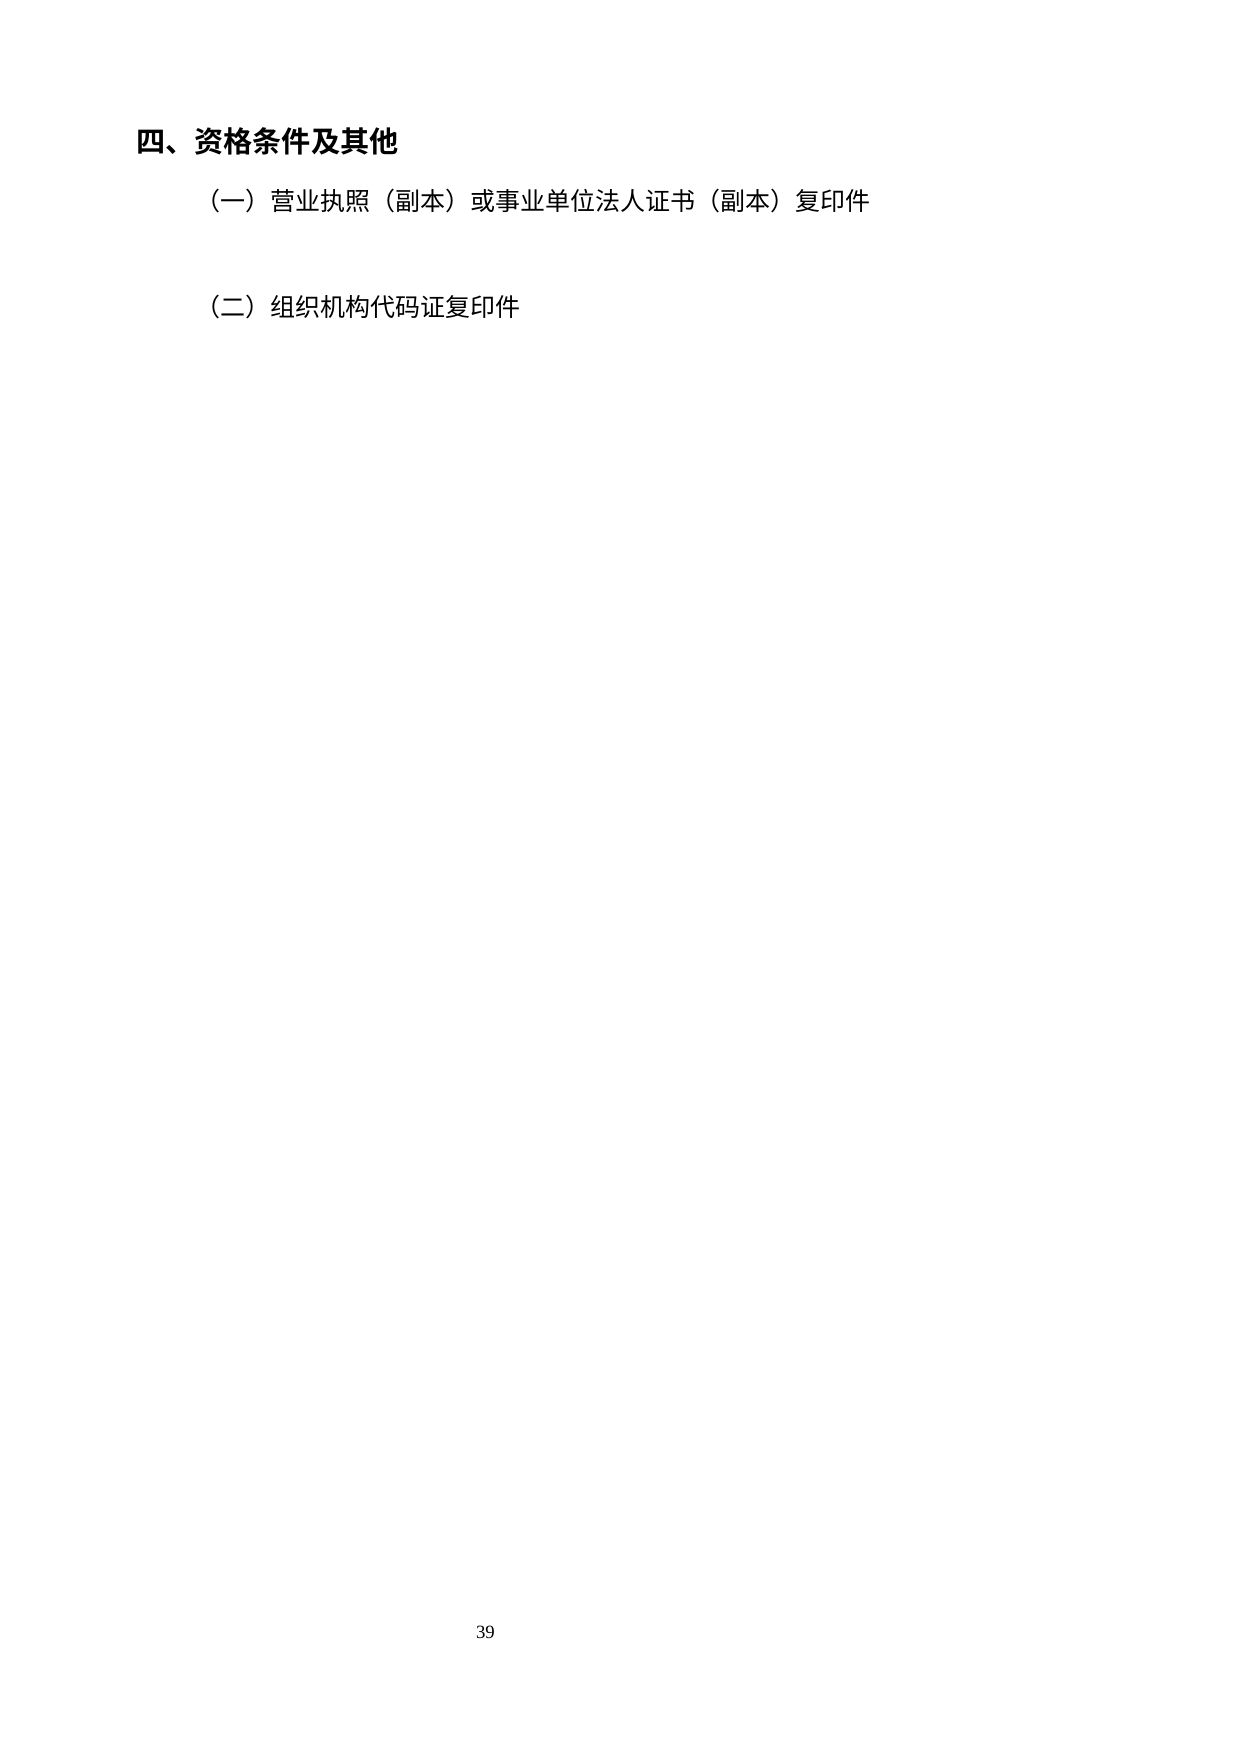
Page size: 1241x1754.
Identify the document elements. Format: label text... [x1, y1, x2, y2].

text （一）营业执照（副本）或事业单位法人证书（副本）复印件 [136, 182, 1116, 218]
subtitle 四、资格条件及其他 [136, 118, 1116, 160]
text （二）组织机构代码证复印件 [136, 287, 1116, 323]
